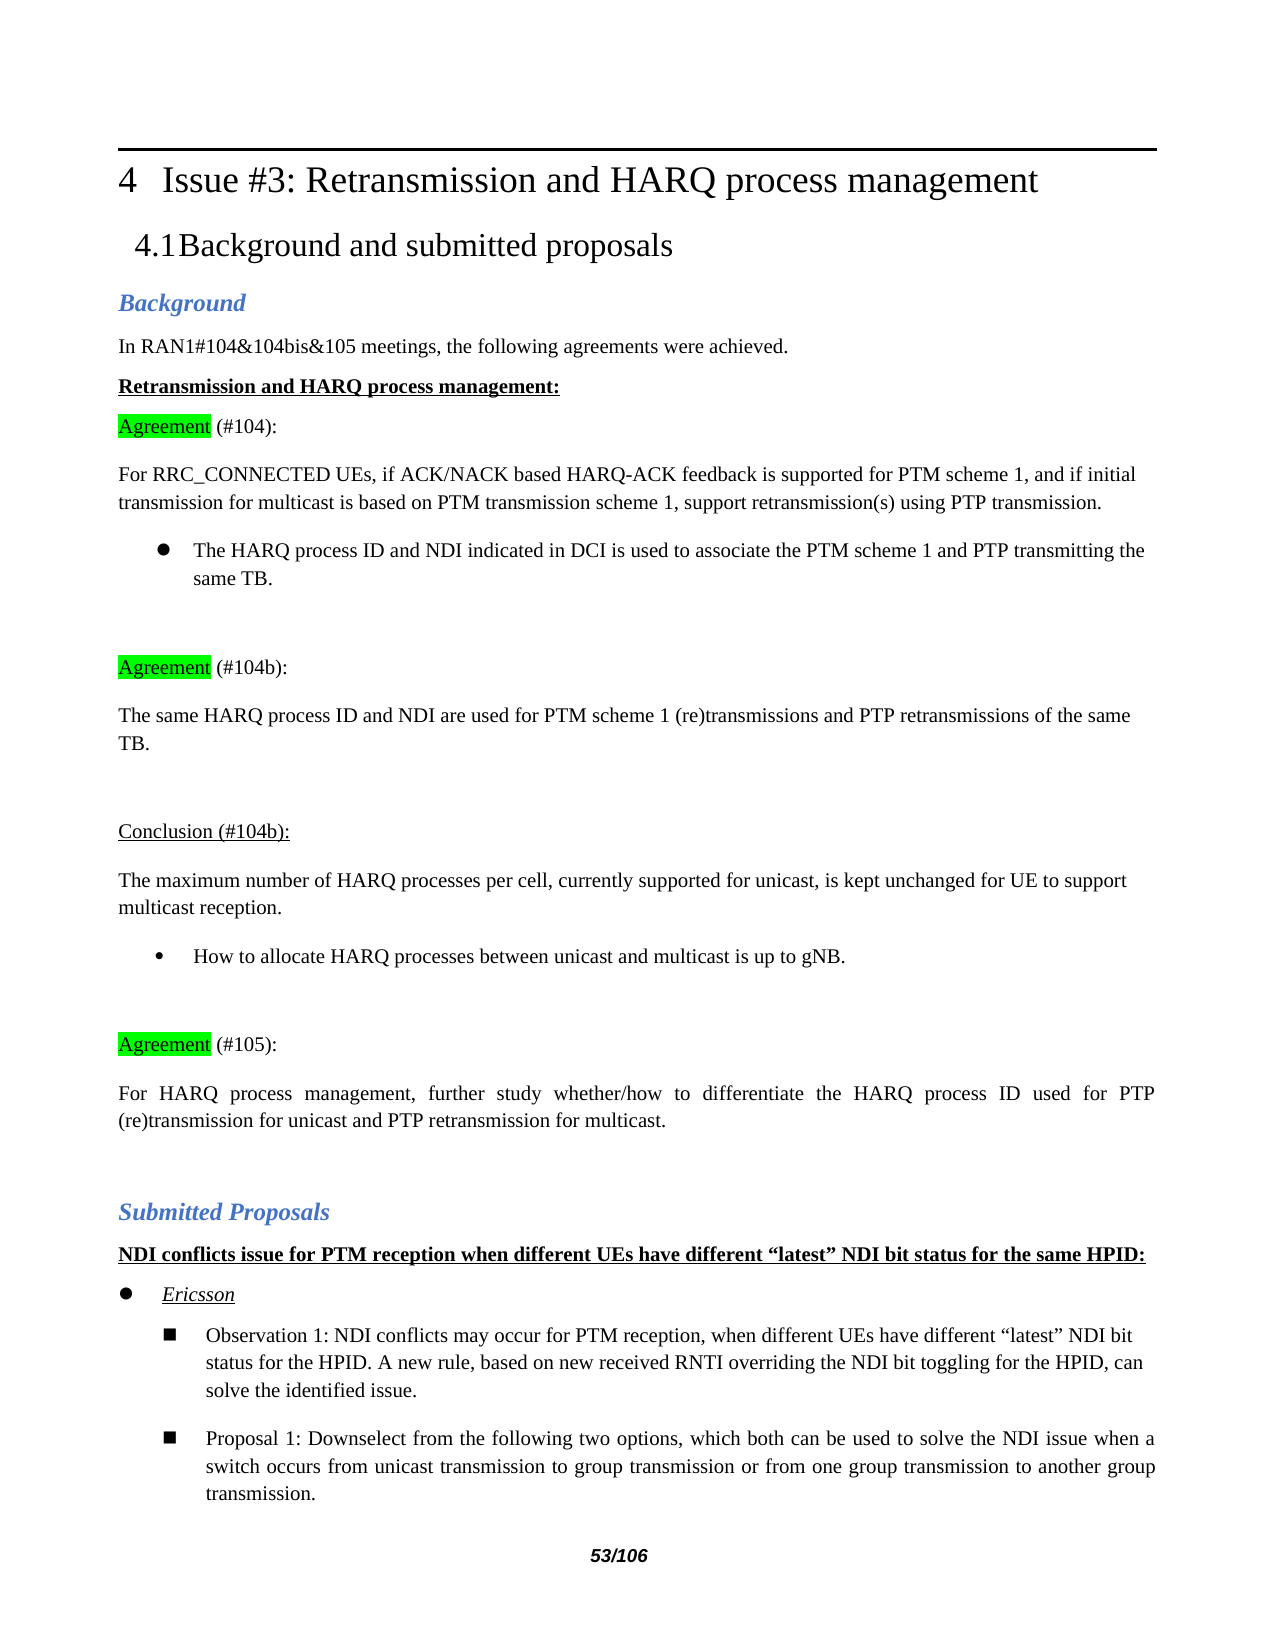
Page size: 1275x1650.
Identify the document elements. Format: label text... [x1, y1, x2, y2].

text Agreement (#104): [211, 414, 1157, 438]
list Ericsson [118, 1282, 1157, 1306]
subtitle Background and submitted proposals [134, 225, 1157, 264]
text For RRC_CONNECTED UEs, if ACK/NACK based HARQ-ACK feedback is supported for PTM scheme 1, and if initial transmission for multicast is based on PTM transmission scheme 1, support retransmission(s) using PTP transmission. [118, 462, 1157, 514]
text The maximum number of HARQ processes per cell, currently supported for unicast, is kept unchanged for UE to support multicast reception. [118, 868, 1157, 919]
list Observation 1: NDI conflicts may occur for PTM reception, when different UEs have different “latest” NDI bit status for the HPID. A new rule, based on new received RNTI overriding the NDI bit toggling for the HPID, can solve the identified issue. [162, 1322, 1157, 1402]
list Proposal 1: Downselect from the following two options, which both can be used to solve the NDI issue when a switch occurs from unicast transmission to group transmission or from one group transmission to another group transmission. [162, 1426, 1157, 1505]
list How to allocate HARQ processes between unicast and multicast is up to gNB. [156, 944, 1157, 968]
text Agreement (#104b): [118, 654, 1157, 679]
text Background [118, 288, 1157, 317]
list The HARQ process ID and NDI indicated in DCI is used to associate the PTM scheme 1 and PTP transmitting the same TB. [156, 538, 1157, 590]
text Submitted Proposals [118, 1197, 1157, 1226]
list Retransmission and HARQ process management: [118, 374, 1157, 398]
text Agreement (#105): [211, 1032, 1157, 1056]
text NDI conflicts issue for PTM reception when different UEs have different “latest” NDI bit status for the same HPID: [118, 1242, 1157, 1266]
text In RAN1#104&104bis&105 meetings, the following agreements were achieved. [118, 334, 1157, 358]
subtitle Issue #3: Retransmission and HARQ process management [118, 151, 1157, 200]
text The same HARQ process ID and NDI are used for PTM scheme 1 (re)transmissions and PTP retransmissions of the same TB. [118, 703, 1157, 755]
text Conclusion (#104b): [118, 819, 1157, 843]
text For HARQ process management, further study whether/how to differentiate the HARQ process ID used for PTP (re)transmission for unicast and PTP retransmission for multicast. [118, 1081, 1157, 1132]
